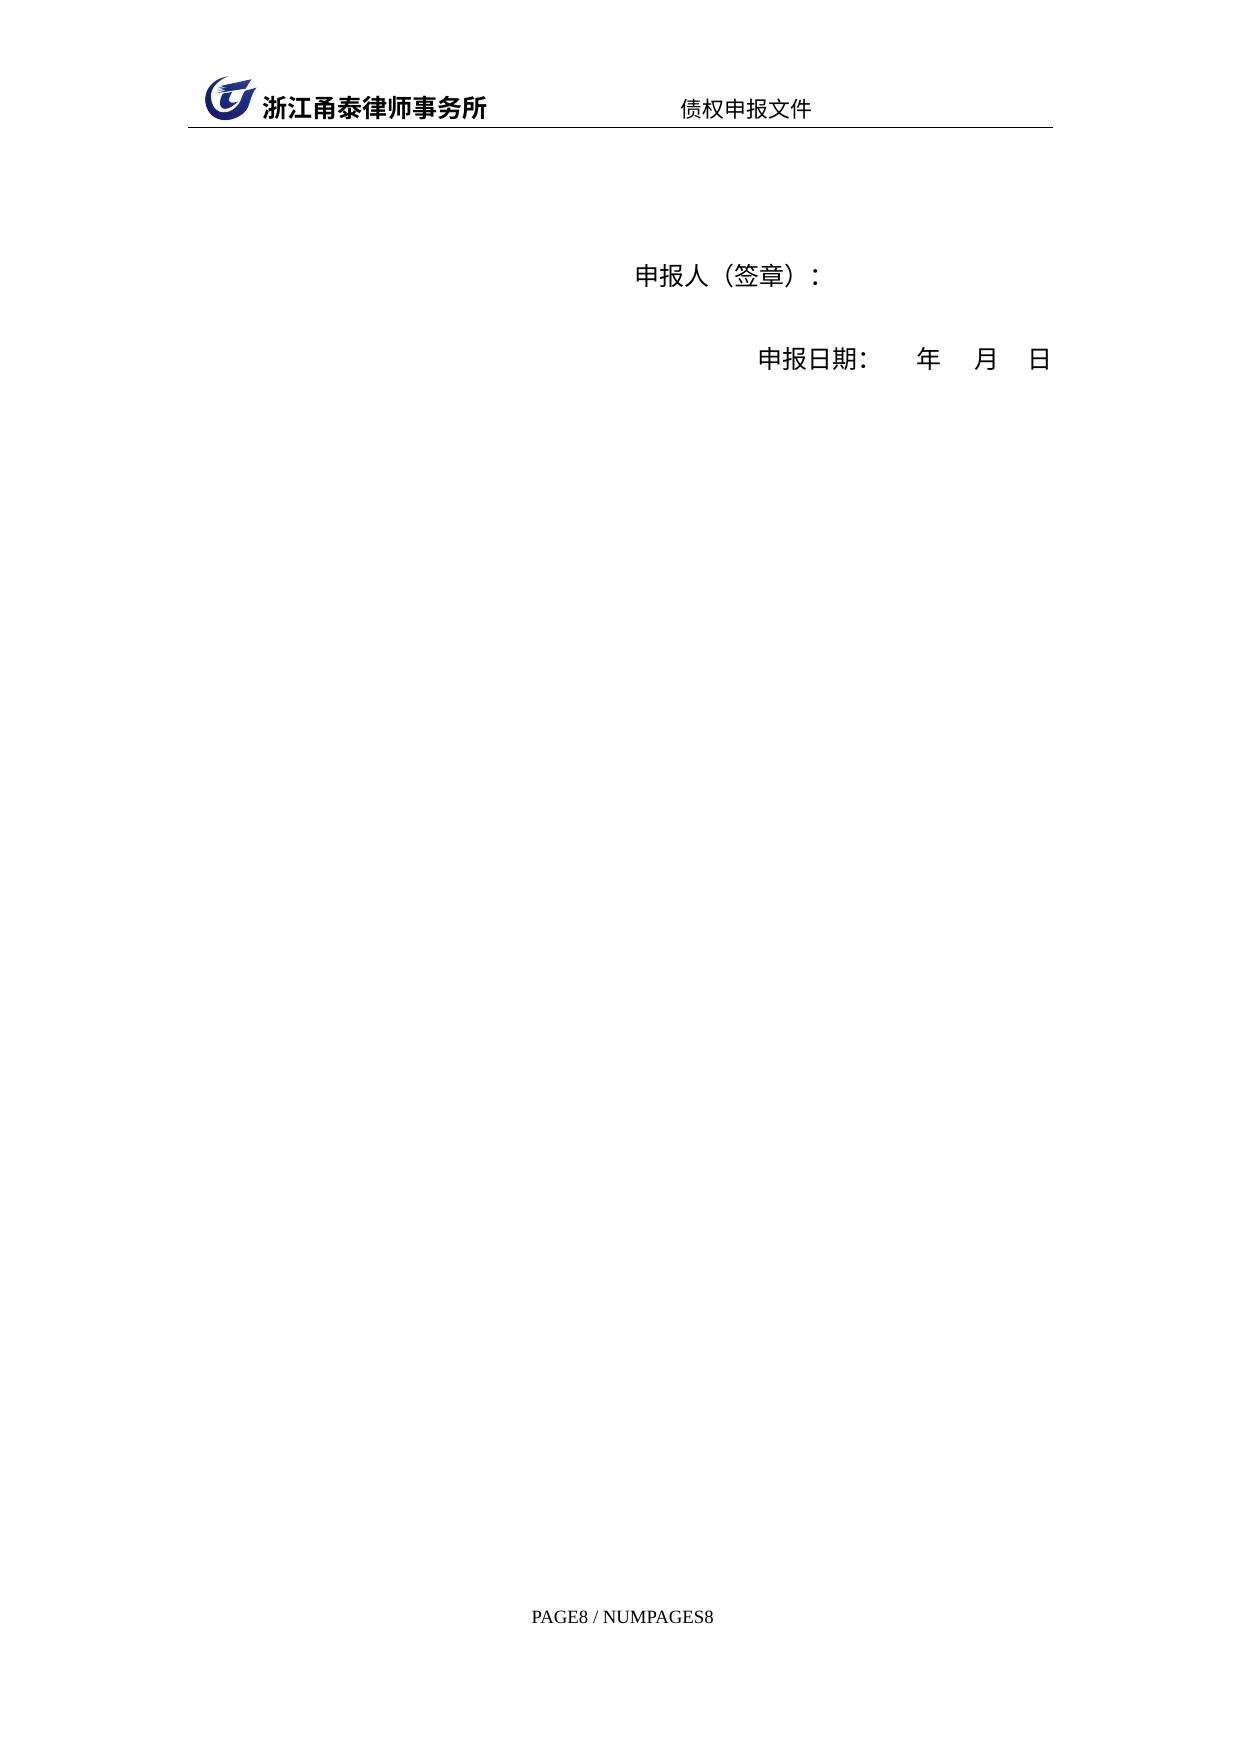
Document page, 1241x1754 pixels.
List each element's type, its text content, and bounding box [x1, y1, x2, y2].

text 申报日期： 年 月 日 [187, 325, 1053, 390]
picture [197, 65, 262, 127]
text 申报人（签章）： [187, 242, 834, 307]
